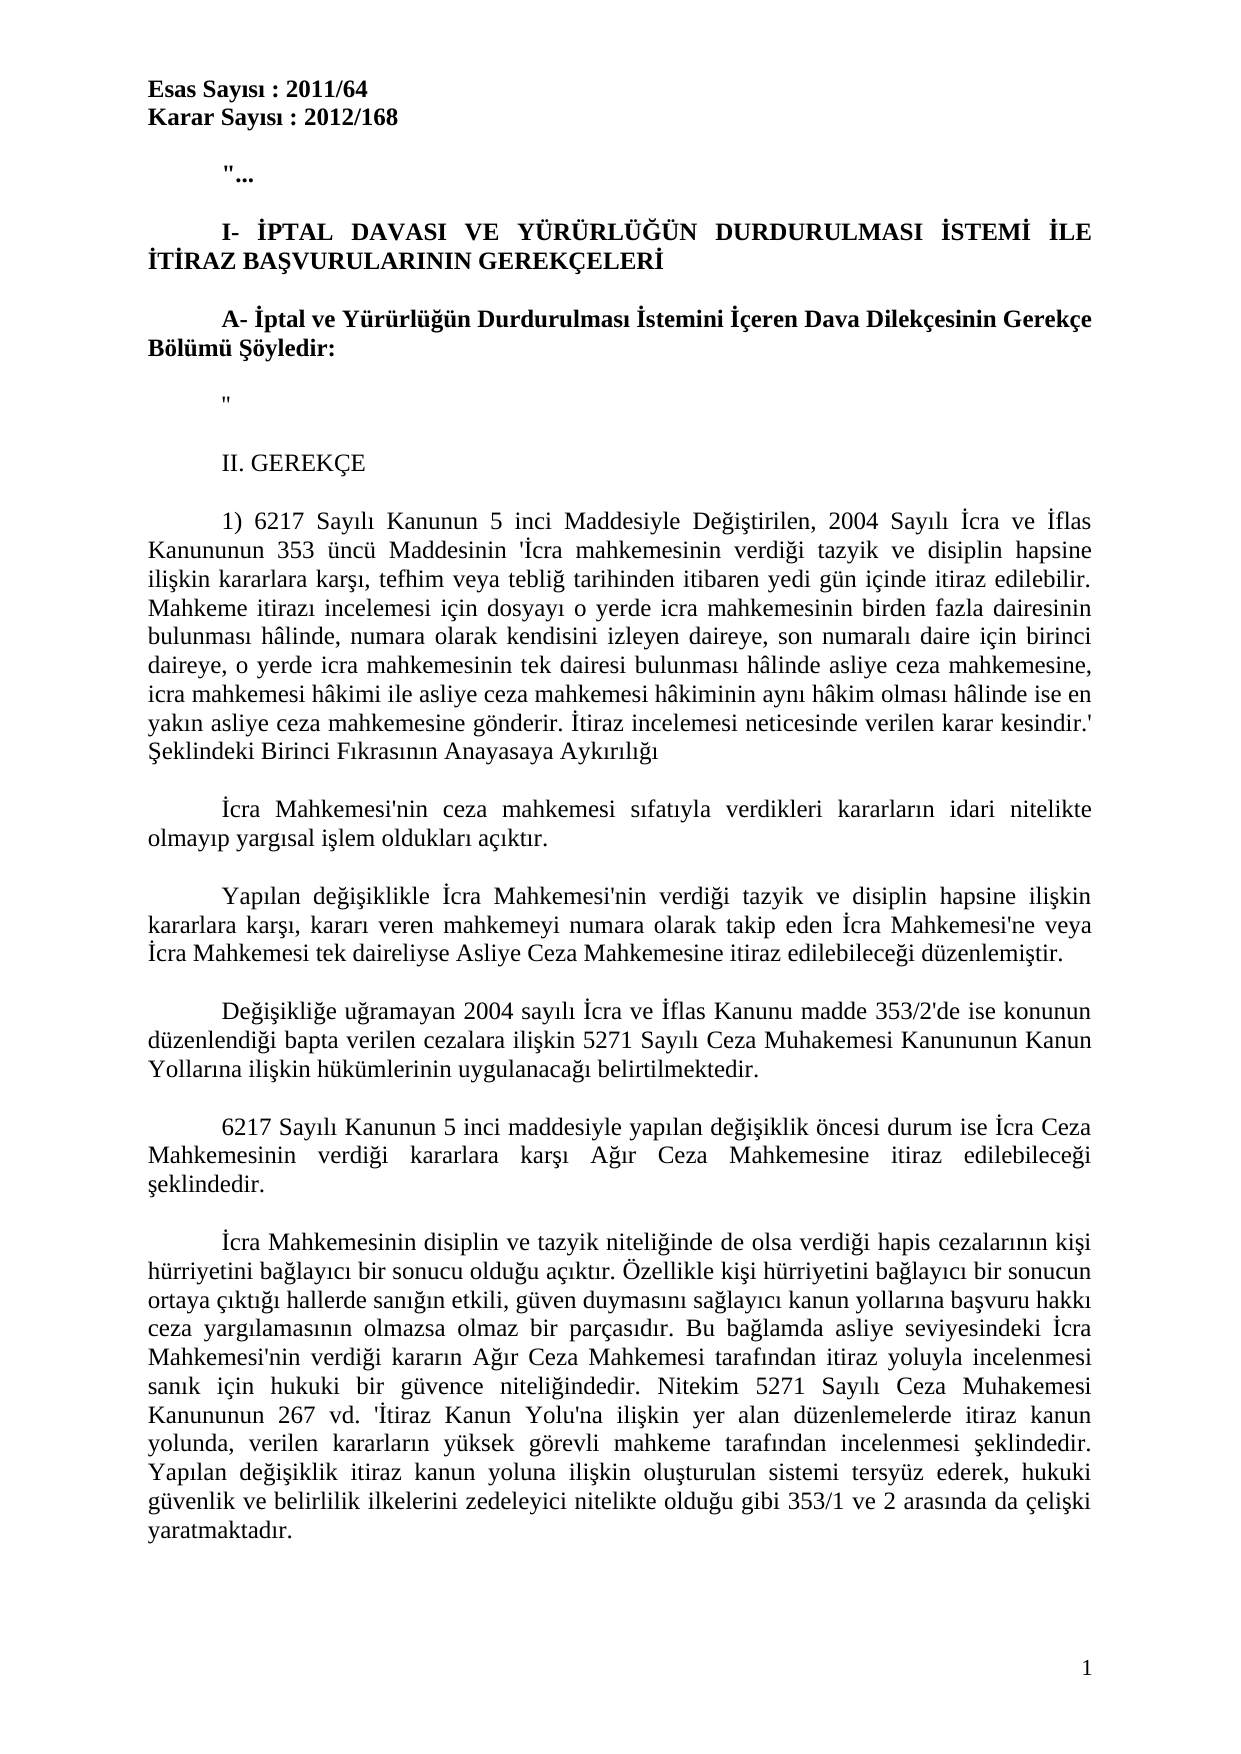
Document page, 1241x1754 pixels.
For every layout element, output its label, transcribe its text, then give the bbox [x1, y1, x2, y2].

text İcra Mahkemesi'nin ceza mahkemesi sıfatıyla verdikleri kararların idari nitelikte olmayıp yargısal işlem oldukları açıktır. [148, 794, 1093, 852]
text II. GEREKÇE [148, 448, 1093, 477]
text '' [148, 391, 1093, 419]
text İcra Mahkemesinin disiplin ve tazyik niteliğinde de olsa verdiği hapis cezalarının kişi hürriyetini bağlayıcı bir sonucu olduğu açıktır. Özellikle kişi hürriyetini bağlayıcı bir sonucun ortaya çıktığı hallerde sanığın etkili, güven duymasını sağlayıcı kanun yollarına başvuru hakkı ceza yargılamasının olmazsa olmaz bir parçasıdır. Bu bağlamda asliye seviyesindeki İcra Mahkemesi'nin verdiği kararın Ağır Ceza Mahkemesi tarafından itiraz yoluyla incelenmesi sanık için hukuki bir güvence niteliğindedir. Nitekim 5271 Sayılı Ceza Muhakemesi Kanununun 267 vd. 'İtiraz Kanun Yolu'na ilişkin yer alan düzenlemelerde itiraz kanun yolunda, verilen kararların yüksek görevli mahkeme tarafından incelenmesi şeklindedir. Yapılan değişiklik itiraz kanun yoluna ilişkin oluşturulan sistemi tersyüz ederek, hukuki güvenlik ve belirlilik ilkelerini zedeleyici nitelikte olduğu gibi 353/1 ve 2 arasında da çelişki yaratmaktadır. [148, 1227, 1093, 1543]
text I- İPTAL DAVASI VE YÜRÜRLÜĞÜN DURDURULMASI İSTEMİ İLE İTİRAZ BAŞVURULARININ GEREKÇELERİ [148, 217, 1093, 275]
text 1) 6217 Sayılı Kanunun 5 inci Maddesiyle Değiştirilen, 2004 Sayılı İcra ve İflas Kanununun 353 üncü Maddesinin 'İcra mahkemesinin verdiği tazyik ve disiplin hapsine ilişkin kararlara karşı, tefhim veya tebliğ tarihinden itibaren yedi gün içinde itiraz edilebilir. Mahkeme itirazı incelemesi için dosyayı o yerde icra mahkemesinin birden fazla dairesinin bulunması hâlinde, numara olarak kendisini izleyen daireye, son numaralı daire için birinci daireye, o yerde icra mahkemesinin tek dairesi bulunması hâlinde asliye ceza mahkemesine, icra mahkemesi hâkimi ile asliye ceza mahkemesi hâkiminin aynı hâkim olması hâlinde ise en yakın asliye ceza mahkemesine gönderir. İtiraz incelemesi neticesinde verilen karar kesindir.' Şeklindeki Birinci Fıkrasının Anayasaya Aykırılığı [148, 506, 1093, 765]
text 6217 Sayılı Kanunun 5 inci maddesiyle yapılan değişiklik öncesi durum ise İcra Ceza Mahkemesinin verdiği kararlara karşı Ağır Ceza Mahkemesine itiraz edilebileceği şeklindedir. [148, 1112, 1093, 1198]
text Yapılan değişiklikle İcra Mahkemesi'nin verdiği tazyik ve disiplin hapsine ilişkin kararlara karşı, kararı veren mahkemeyi numara olarak takip eden İcra Mahkemesi'ne veya İcra Mahkemesi tek daireliyse Asliye Ceza Mahkemesine itiraz edilebileceği düzenlemiştir. [148, 881, 1093, 967]
text A- İptal ve Yürürlüğün Durdurulması İstemini İçeren Dava Dilekçesinin Gerekçe Bölümü Şöyledir: [148, 304, 1093, 361]
text Değişikliğe uğramayan 2004 sayılı İcra ve İflas Kanunu madde 353/2'de ise konunun düzenlendiği bapta verilen cezalara ilişkin 5271 Sayılı Ceza Muhakemesi Kanununun Kanun Yollarına ilişkin hükümlerinin uygulanacağı belirtilmektedir. [148, 996, 1093, 1083]
text "... [148, 159, 1093, 188]
